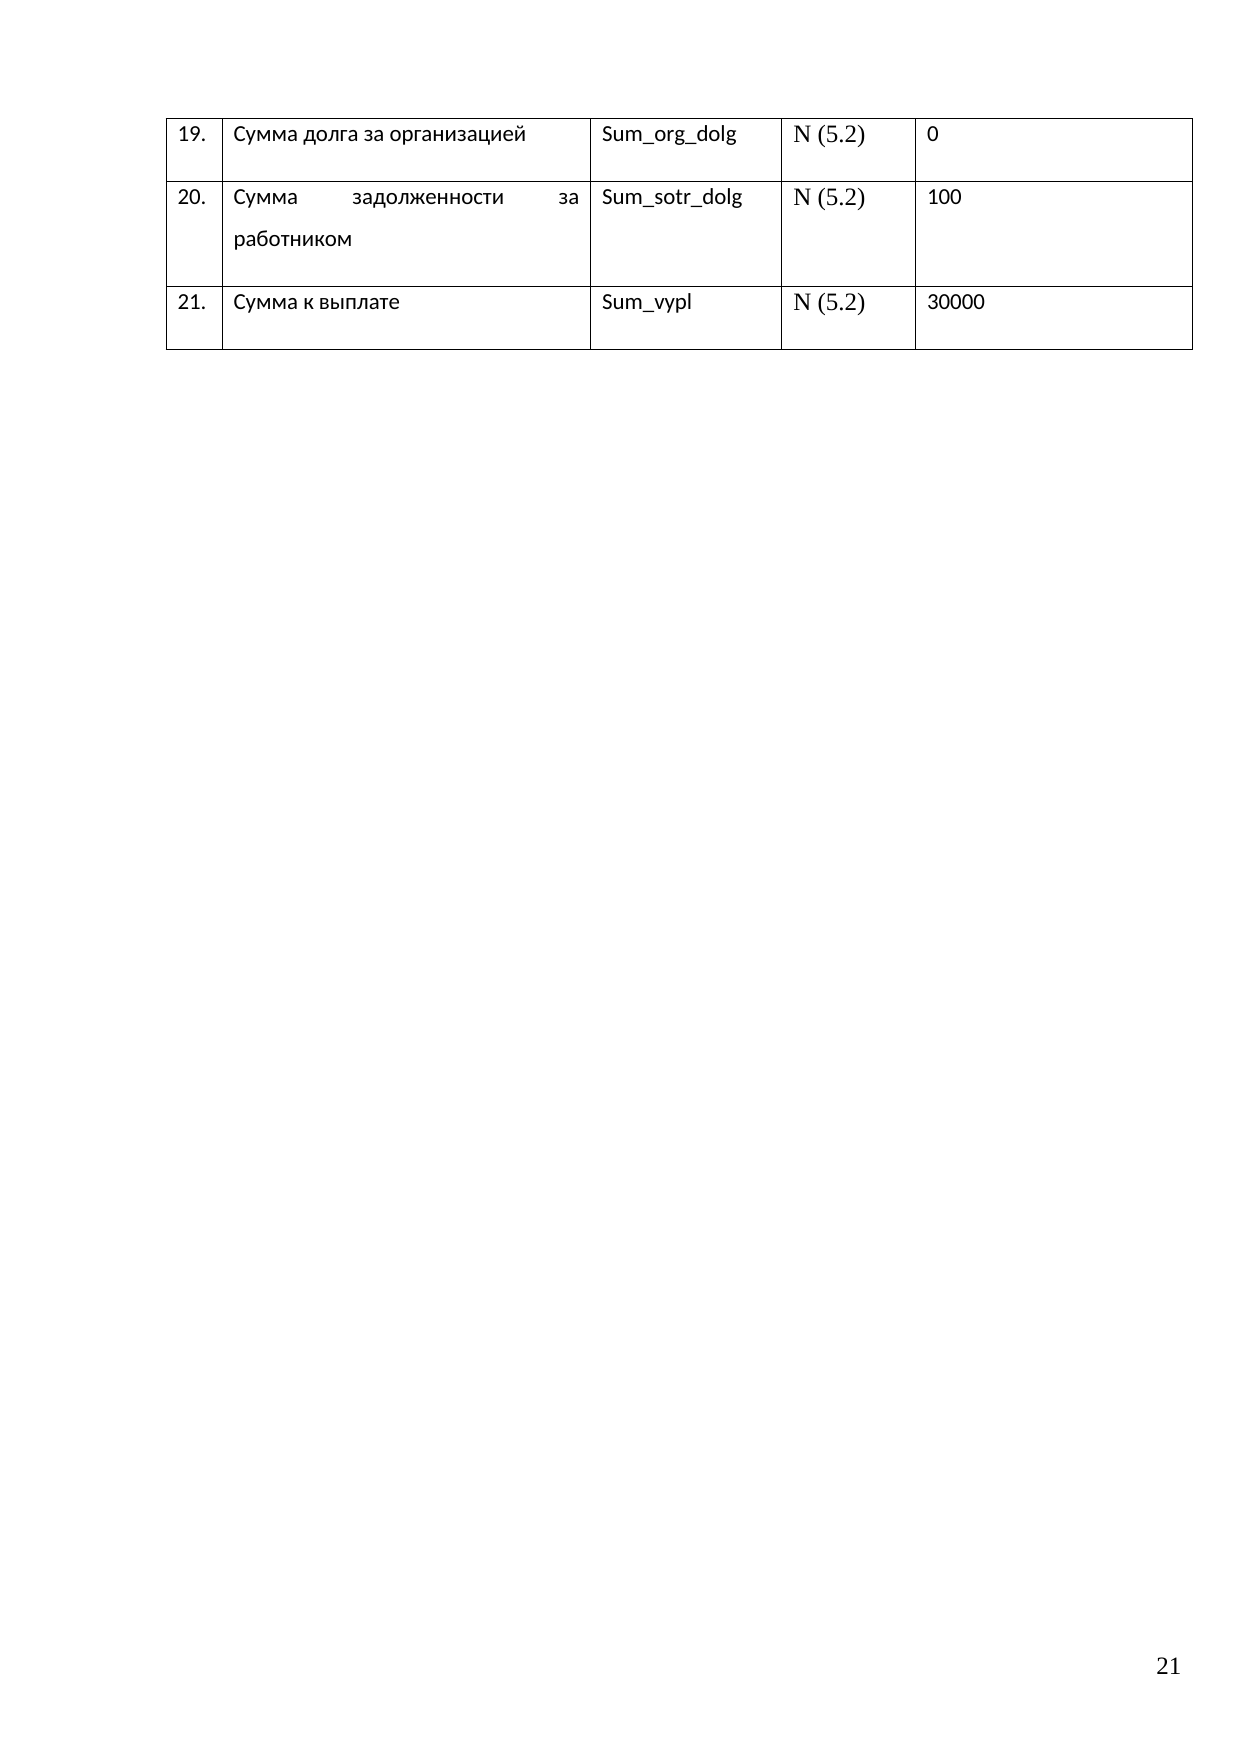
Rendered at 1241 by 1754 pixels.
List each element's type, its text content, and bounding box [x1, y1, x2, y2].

table_cell Sum_org_dolg [591, 119, 781, 181]
table_cell [167, 287, 222, 349]
table_cell N (5.2) [782, 119, 915, 181]
table_cell N (5.2) [782, 182, 915, 286]
table_cell [167, 182, 222, 286]
table_cell 0 [916, 119, 1192, 181]
table_cell [167, 119, 222, 181]
table_cell Сумма долга за организацией [223, 119, 590, 181]
table_cell Sum_vypl [591, 287, 781, 349]
table_cell Sum_sotr_dolg [591, 182, 781, 286]
table_cell N (5.2) [782, 287, 915, 349]
table_cell 30000 [916, 287, 1192, 349]
table_cell Сумма к выплате [223, 287, 590, 349]
table_cell Сумма задолженности за работником [223, 182, 590, 286]
table_cell 100 [916, 182, 1192, 286]
